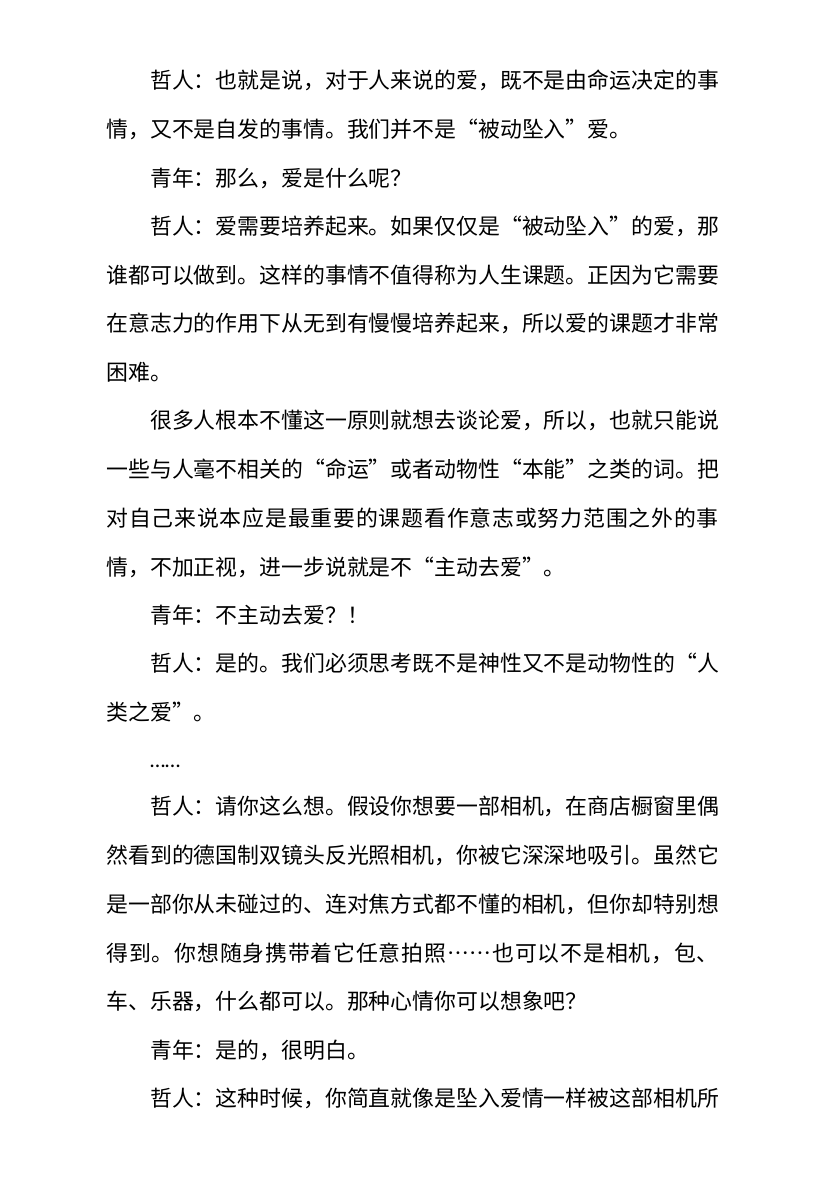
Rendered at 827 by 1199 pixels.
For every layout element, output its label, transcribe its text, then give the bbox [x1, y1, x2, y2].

text 很多人根本不懂这一原则就想去谈论爱，所以，也就只能说一些与人毫不相关的“命运”或者动物性“本能”之类的词。把对自己来说本应是最重要的课题看作意志或努力范围之外的事情，不加正视，进一步说就是不“主动去爱”。 [106, 403, 721, 582]
text …… [106, 743, 721, 776]
text 哲人：爱需要培养起来。如果仅仅是“被动坠入”的爱，那谁都可以做到。这样的事情不值得称为人生课题。正因为它需要在意志力的作用下从无到有慢慢培养起来，所以爱的课题才非常困难。 [106, 208, 721, 387]
text 哲人：请你这么想。假设你想要一部相机，在商店橱窗里偶然看到的德国制双镜头反光照相机，你被它深深地吸引。虽然它是一部你从未碰过的、连对焦方式都不懂的相机，但你却特别想得到。你想随身携带着它任意拍照……也可以不是相机，包、车、乐器，什么都可以。那种心情你可以想象吧？ [106, 789, 721, 1016]
text 青年：不主动去爱？！ [106, 598, 721, 630]
text 哲人：是的。我们必须思考既不是神性又不是动物性的“人类之爱”。 [106, 646, 721, 727]
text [106, 1081, 721, 1113]
text 青年：是的，很明白。 [106, 1032, 721, 1065]
text 青年：那么，爱是什么呢？ [106, 160, 721, 193]
text 哲人：也就是说，对于人来说的爱，既不是由命运决定的事情，又不是自发的事情。我们并不是“被动坠入”爱。 [106, 63, 721, 144]
